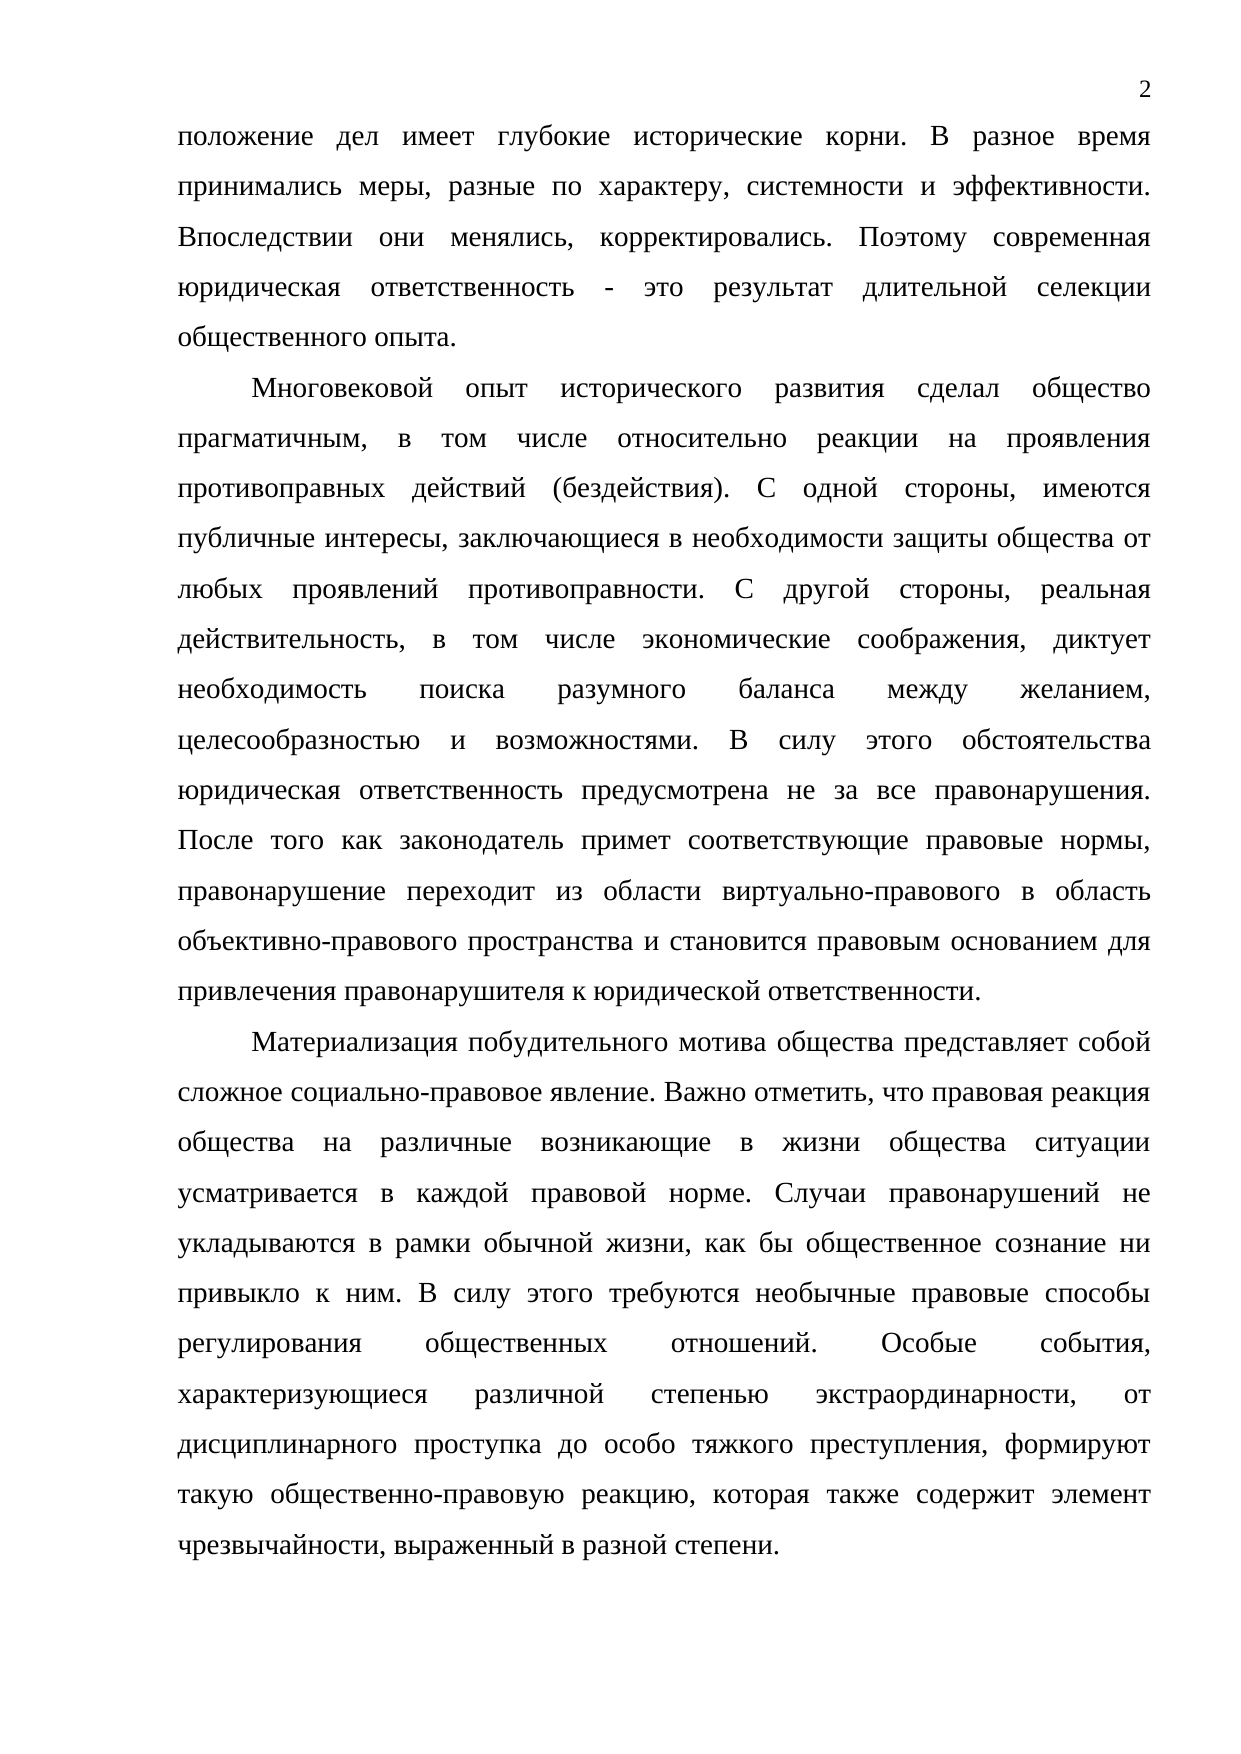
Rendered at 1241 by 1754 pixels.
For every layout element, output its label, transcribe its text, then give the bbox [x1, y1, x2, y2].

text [177, 118, 1152, 353]
text Материализация побудительного мотива общества представляет собой сложное социально-правовое явление. Важно отметить, что правовая реакция общества на различные возникающие в жизни общества ситуации усматривается в каждой правовой норме. Случаи правонарушений не укладываются в рамки обычной жизни, как бы общественное сознание ни привыкло к ним. В силу этого требуются необычные правовые способы регулирования общественных отношений. Особые события, характеризующиеся различной степенью экстраординарности, от дисциплинарного проступка до особо тяжкого преступления, формируют такую общественно-правовую реакцию, которая также содержит элемент чрезвычайности, выраженный в разной степени. [177, 1024, 1152, 1560]
text Многовековой опыт исторического развития сделал общество прагматичным, в том числе относительно реакции на проявления противоправных действий (бездействия). С одной стороны, имеются публичные интересы, заключающиеся в необходимости защиты общества от любых проявлений противоправности. С другой стороны, реальная действительность, в том числе экономические соображения, диктует необходимость поиска разумного баланса между желанием, целесообразностью и возможностями. В силу этого обстоятельства юридическая ответственность предусмотрена не за все правонарушения. После того как законодатель примет соответствующие правовые нормы, правонарушение переходит из области виртуально-правового в область объективно-правового пространства и становится правовым основанием для привлечения правонарушителя к юридической ответственности. [177, 370, 1152, 1007]
